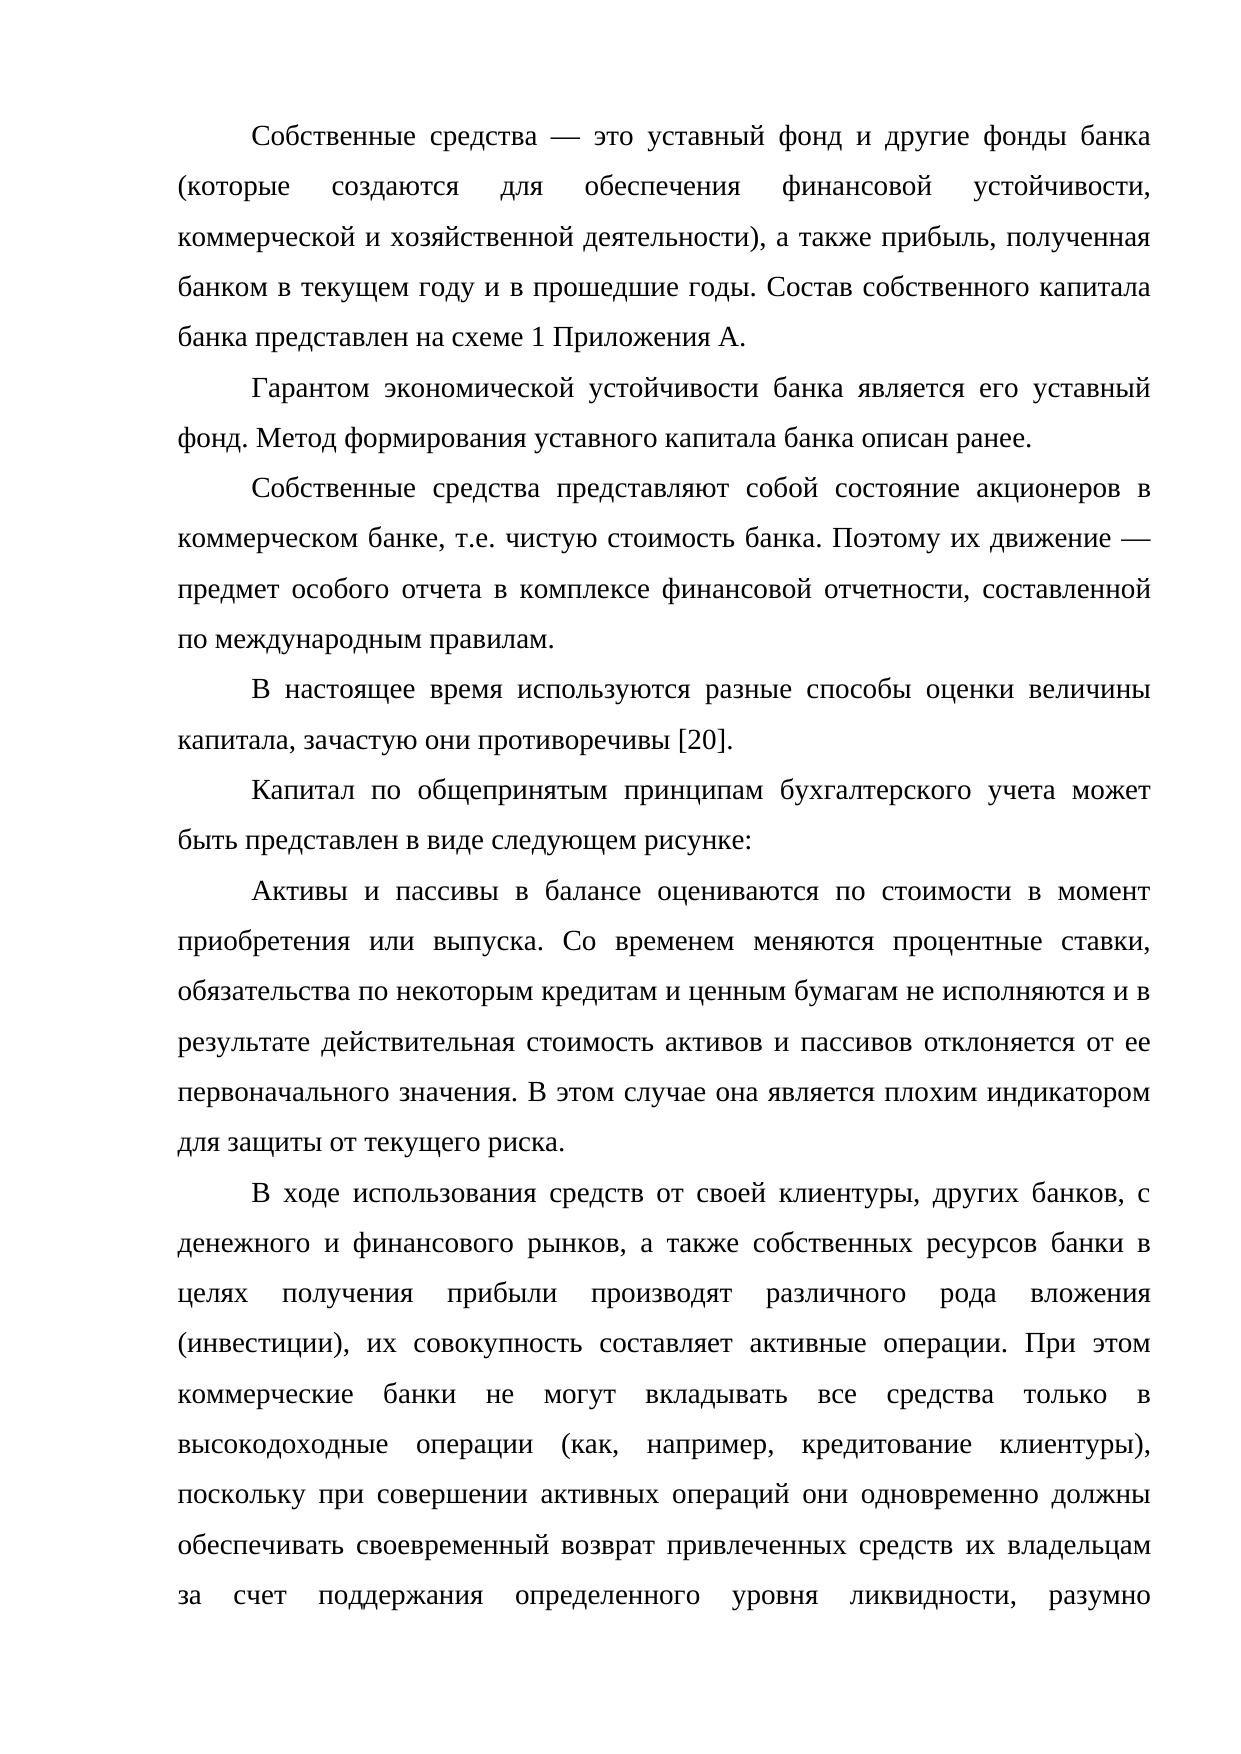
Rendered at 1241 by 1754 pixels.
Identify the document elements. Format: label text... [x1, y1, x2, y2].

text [177, 1175, 1152, 1611]
text Активы и пассивы в балансе оцениваются по стоимости в момент приобретения или выпуска. Со временем меняются процентные ставки, обязательства по некоторым кредитам и ценным бумагам не исполняются и в результате действительная стоимость активов и пассивов отклоняется от ее первоначального значения. В этом случае она является плохим индикатором для защиты от текущего риска. [177, 873, 1152, 1158]
text Гарантом экономической устойчивости банка является его уставный фонд. Метод формирования уставного капитала банка описан ранее. [177, 370, 1152, 453]
text В настоящее время используются разные способы оценки величины капитала, зачастую они противоречивы [20]. [177, 672, 1152, 755]
text Собственные средства — это уставный фонд и другие фонды банка (которые создаются для обеспечения финансовой устойчивости, коммерческой и хозяйственной деятельности), а также прибыль, полученная банком в текущем году и в прошедшие годы. Состав собственного капитала банка представлен на схеме 1 Приложения А. [177, 118, 1152, 353]
text Капитал по общепринятым принципам бухгалтерского учета может быть представлен в виде следующем рисунке: [177, 772, 1152, 856]
text Собственные средства представляют собой состояние акционеров в коммерческом банке, т.е. чистую стоимость банка. Поэтому их движение — предмет особого отчета в комплексе финансовой отчетности, составленной по международным правилам. [177, 470, 1152, 655]
